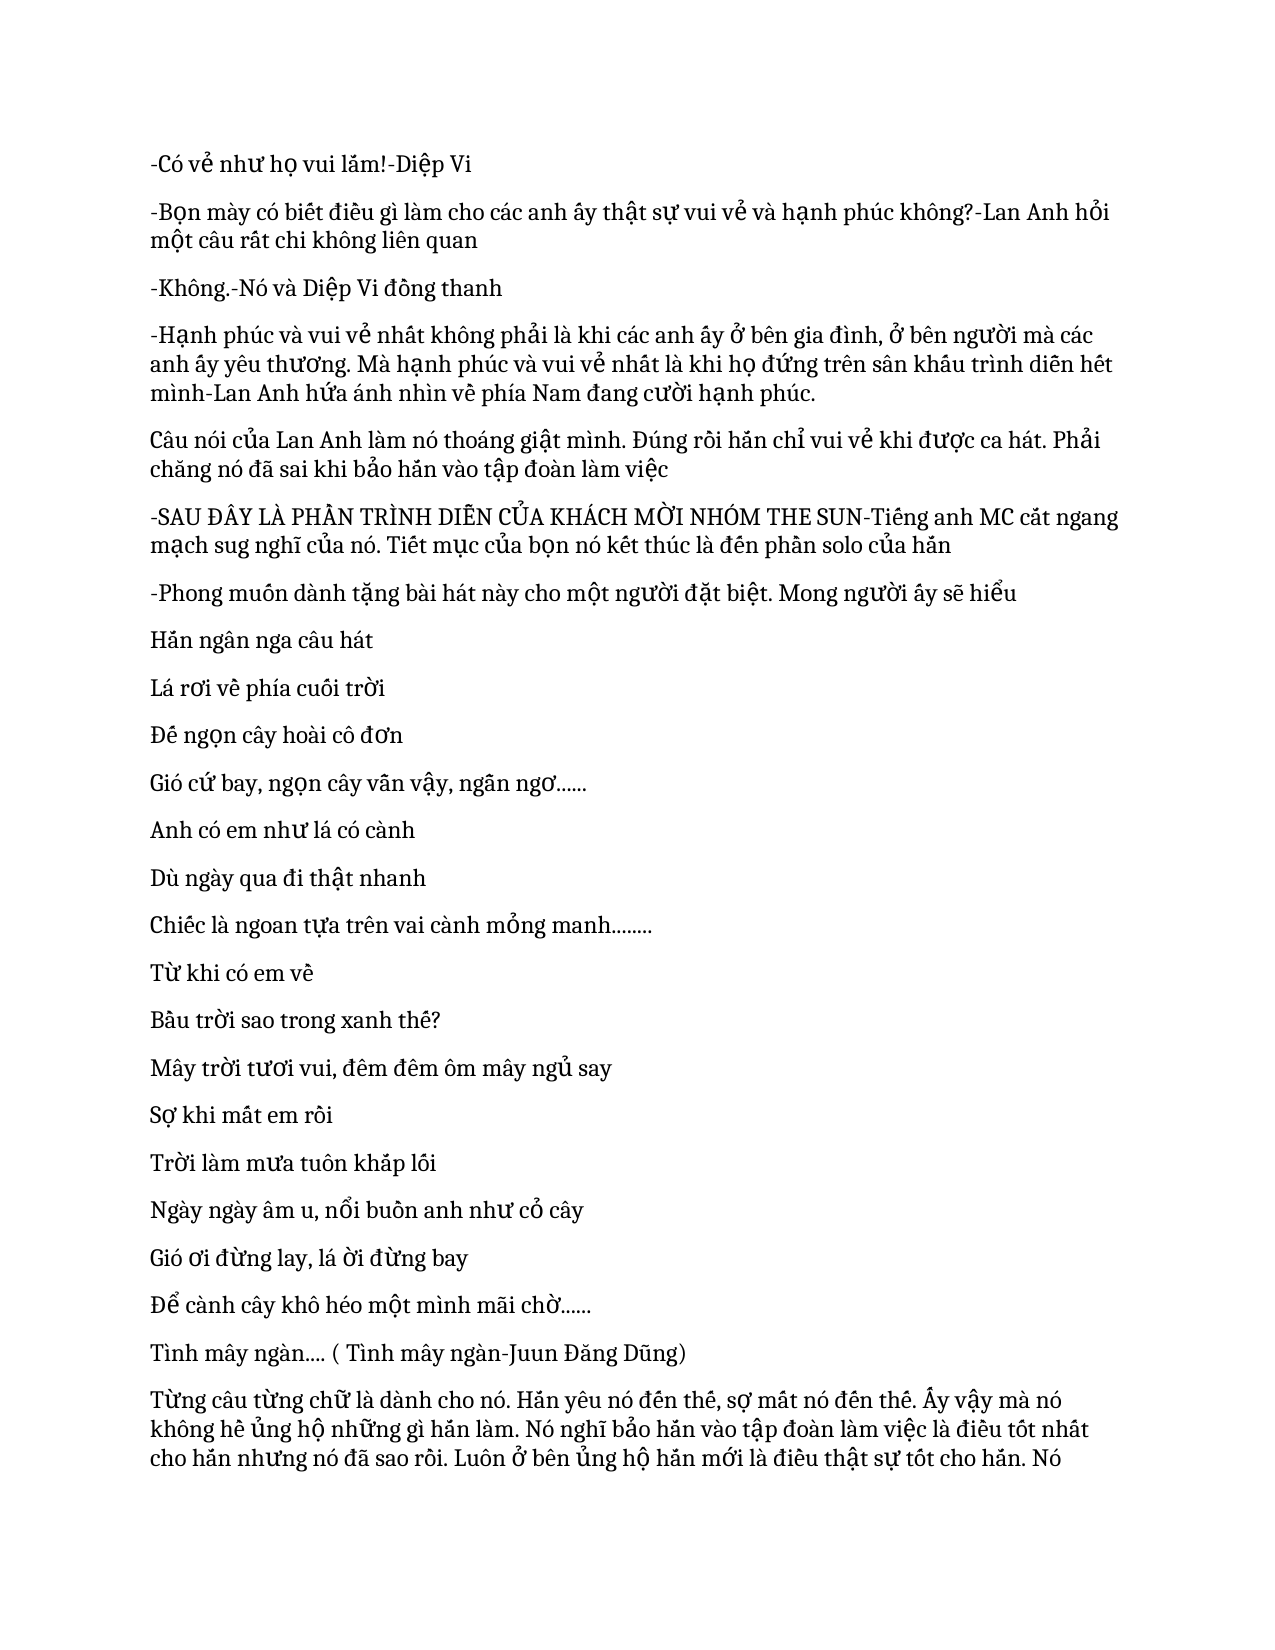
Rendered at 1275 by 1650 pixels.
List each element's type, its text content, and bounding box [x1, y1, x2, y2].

text Đế ngọn cây hoài cô đơn [150, 721, 1125, 750]
text Bầu trời sao trong xanh thế? [150, 1006, 1125, 1035]
text -Phong muốn dành tặng bài hát này cho một người đặt biệt. Mong người ấy sẽ hiểu [150, 579, 1125, 607]
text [150, 1386, 1125, 1472]
text Tình mây ngàn.... ( Tình mây ngàn-Juun Đăng Dũng) [150, 1339, 1125, 1367]
text -Có vẻ như họ vui lắm!-Diệp Vi [150, 150, 1125, 179]
text -Hạnh phúc và vui vẻ nhất không phải là khi các anh ấy ở bên gia đình, ở bên người mà các anh ấy yêu thương. Mà hạnh phúc và vui vẻ nhất là khi họ đứng trên sân khấu trình diễn hết mình-Lan Anh hứa ánh nhìn về phía Nam đang cười hạnh phúc. [150, 321, 1125, 407]
text Lá rơi về phía cuối trời [150, 674, 1125, 702]
text Trời làm mưa tuôn khắp lối [150, 1149, 1125, 1177]
text -Bọn mày có biết điều gì làm cho các anh ấy thật sự vui vẻ và hạnh phúc không?-Lan Anh hỏi một câu rất chi không liên quan [150, 197, 1125, 255]
text Gió cứ bay, ngọn cây vẫn vậy, ngẫn ngơ...... [150, 769, 1125, 797]
text Chiếc là ngoan tựa trên vai cành mỏng manh........ [150, 911, 1125, 940]
text Hắn ngân nga câu hát [150, 626, 1125, 655]
text -Không.-Nó và Diệp Vi đồng thanh [150, 274, 1125, 302]
text Ngày ngày âm u, nổi buồn anh như cỏ cây [150, 1196, 1125, 1225]
text -SAU ĐÂY LÀ PHẦN TRÌNH DIỄN CỦA KHÁCH MỜI NHÓM THE SUN-Tiếng anh MC cắt ngang mạch sug nghĩ của nó. Tiết mục của bọn nó kết thúc là đến phần solo của hắn [150, 502, 1125, 560]
text Từ khi có em về [150, 959, 1125, 987]
text Để cành cây khô héo một mình mãi chờ...... [150, 1291, 1125, 1320]
text Câu nói của Lan Anh làm nó thoáng giật mình. Đúng rồi hắn chỉ vui vẻ khi được ca hát. Phải chăng nó đã sai khi bảo hắn vào tập đoàn làm việc [150, 426, 1125, 484]
text Gió ơi đừng lay, lá ời đừng bay [150, 1244, 1125, 1272]
text Sợ khi mất em rồi [150, 1101, 1125, 1130]
text Anh có em như lá có cành [150, 816, 1125, 845]
text Dù ngày qua đi thật nhanh [150, 864, 1125, 892]
text Mây trời tươi vui, đêm đêm ôm mây ngủ say [150, 1054, 1125, 1082]
